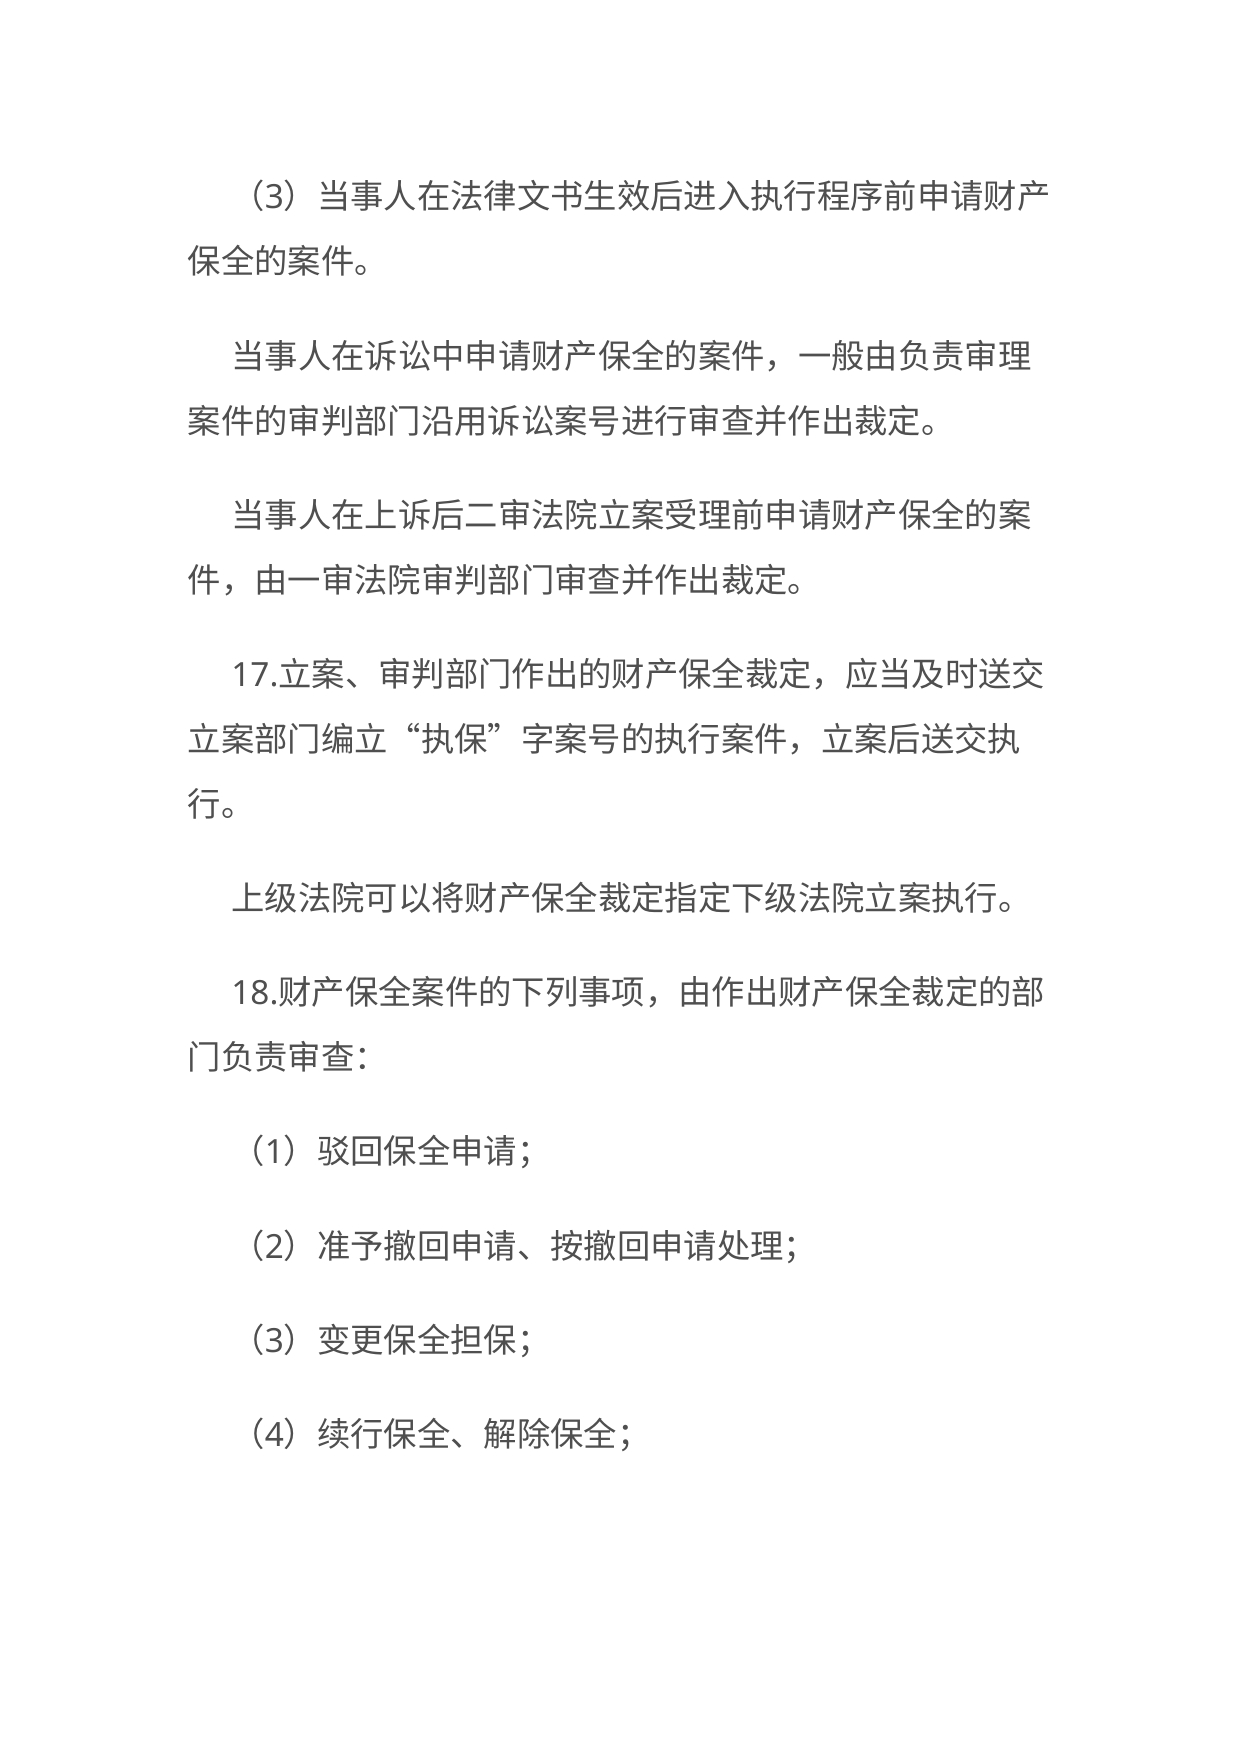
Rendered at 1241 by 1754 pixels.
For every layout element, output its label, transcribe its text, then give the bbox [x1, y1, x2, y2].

text 当事人在诉讼中申请财产保全的案件，一般由负责审理案件的审判部门沿用诉讼案号进行审查并作出裁定。 [187, 321, 1053, 451]
text （4）续行保全、解除保全； [187, 1399, 1053, 1464]
text 当事人在上诉后二审法院立案受理前申请财产保全的案件，由一审法院审判部门审查并作出裁定。 [187, 480, 1053, 610]
text （1）驳回保全申请； [187, 1117, 1053, 1182]
text 17.立案、审判部门作出的财产保全裁定，应当及时送交立案部门编立“执保”字案号的执行案件，立案后送交执行。 [187, 639, 1053, 834]
text 18.财产保全案件的下列事项，由作出财产保全裁定的部门负责审查： [187, 958, 1053, 1088]
text （3）变更保全担保； [187, 1305, 1053, 1370]
text （3）当事人在法律文书生效后进入执行程序前申请财产保全的案件。 [187, 162, 1053, 292]
text （2）准予撤回申请、按撤回申请处理； [187, 1211, 1053, 1276]
text 上级法院可以将财产保全裁定指定下级法院立案执行。 [187, 864, 1053, 929]
